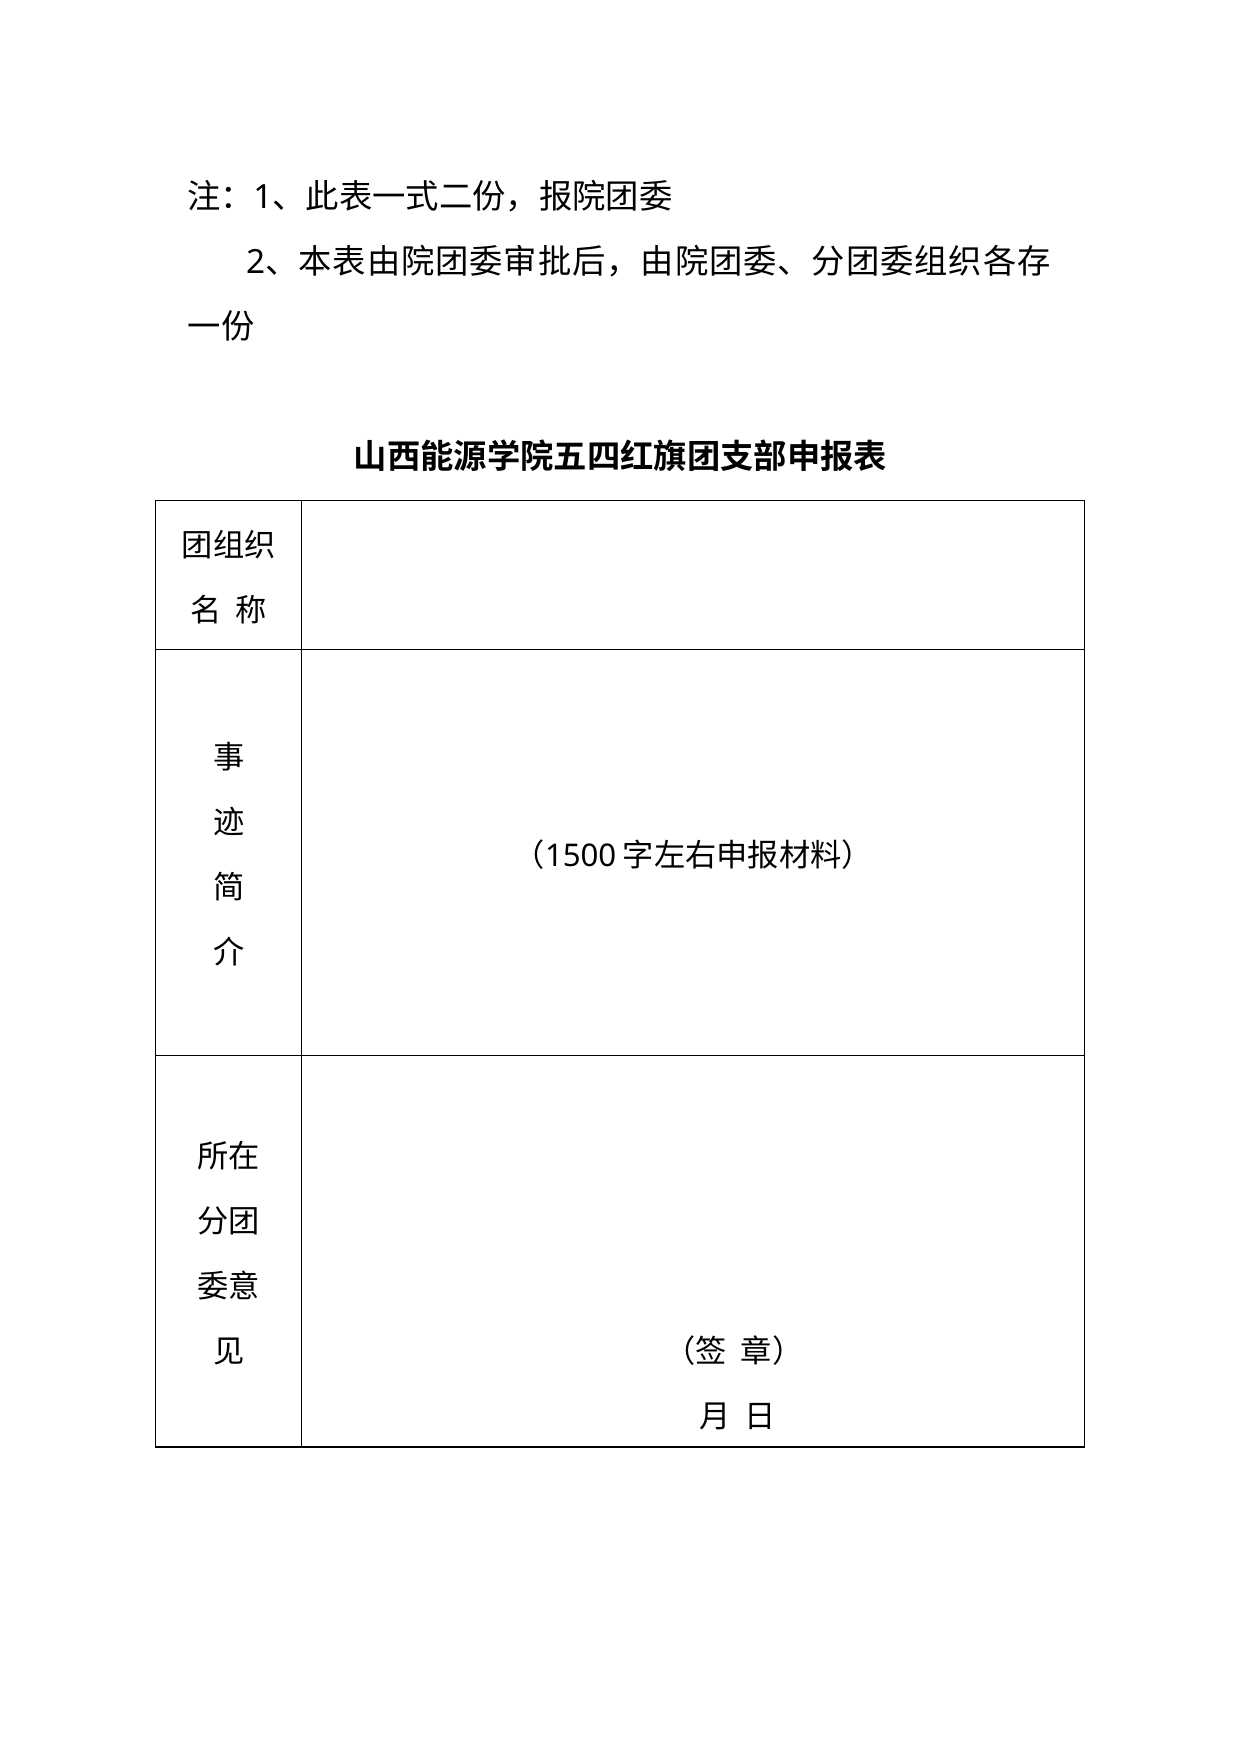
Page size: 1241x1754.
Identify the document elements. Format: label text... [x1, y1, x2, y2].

table_cell 所在 分团 委意 见 [156, 1056, 301, 1446]
table_header 团组织名 称 [156, 501, 301, 649]
text 注：1、此表一式二份，报院团委 [187, 162, 1053, 227]
table_cell （1500字左右申报材料） [302, 650, 1084, 1055]
table_header [302, 501, 1084, 649]
table_cell （签 章） 月 日 [302, 1056, 1084, 1446]
table_cell 事 迹 简 介 [156, 650, 301, 1055]
text 山西能源学院五四红旗团支部申报表 [187, 422, 1053, 487]
list 本表由院团委审批后，由院团委、分团委组织各存一份 [187, 227, 1053, 357]
